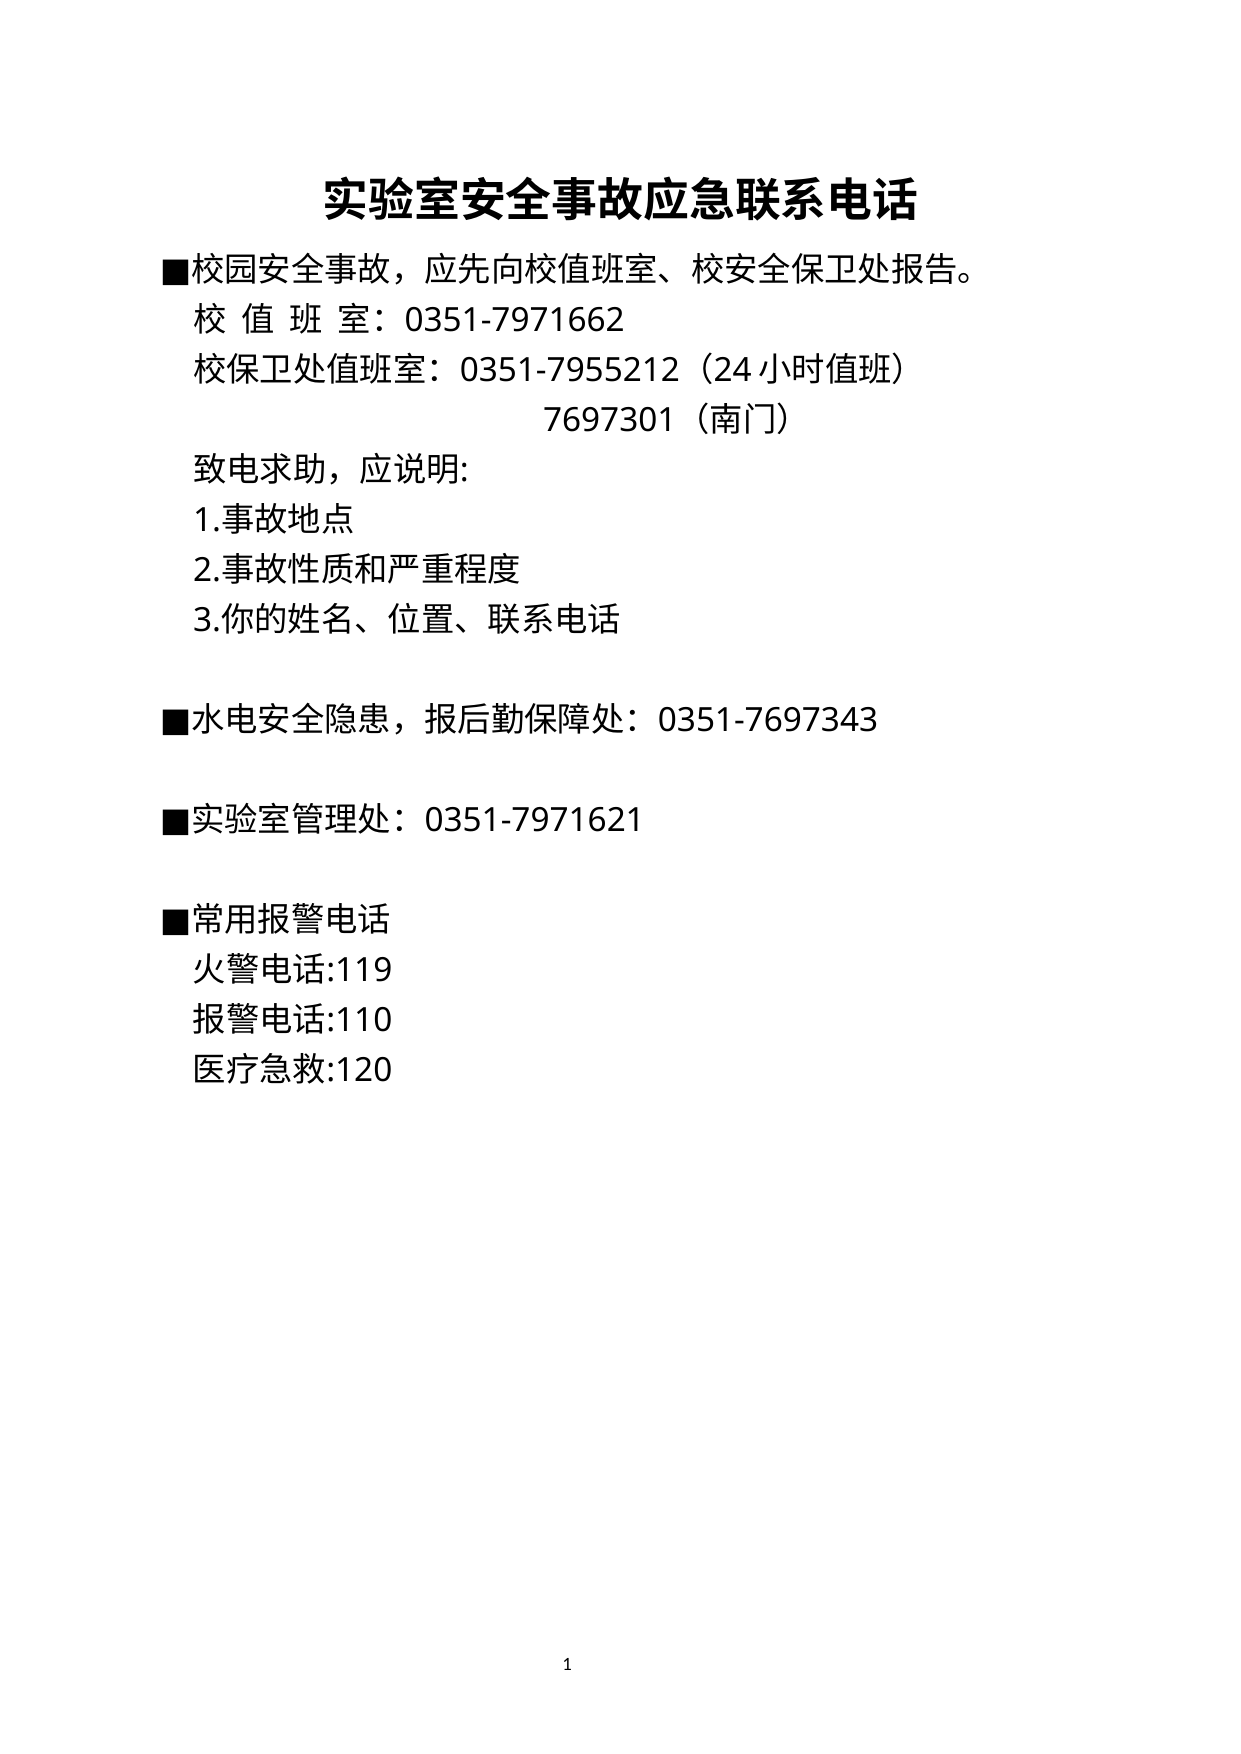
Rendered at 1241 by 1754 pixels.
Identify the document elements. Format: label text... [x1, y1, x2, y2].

text 火警电话:119 [193, 941, 1081, 991]
text 校保卫处值班室：0351-7955212（24小时值班） [159, 341, 1081, 391]
text ■实验室管理处：0351-7971621 [159, 791, 1081, 841]
text 报警电话:110 [193, 991, 1081, 1041]
text 7697301（南门） [159, 391, 1081, 441]
text 致电求助，应说明: [159, 441, 1081, 491]
text 医疗急救:120 [193, 1041, 1081, 1091]
text 2.事故性质和严重程度 [159, 541, 1081, 591]
text 1.事故地点 [159, 491, 1081, 541]
text 3.你的姓名、位置、联系电话 [159, 591, 1081, 641]
text 校 值 班 室：0351-7971662 [159, 291, 1081, 341]
text ■常用报警电话 [159, 891, 1081, 941]
text ■校园安全事故，应先向校值班室、校安全保卫处报告。 [159, 241, 1081, 291]
text 实验室安全事故应急联系电话 [159, 158, 1081, 231]
text ■水电安全隐患，报后勤保障处：0351-7697343 [159, 691, 1081, 741]
